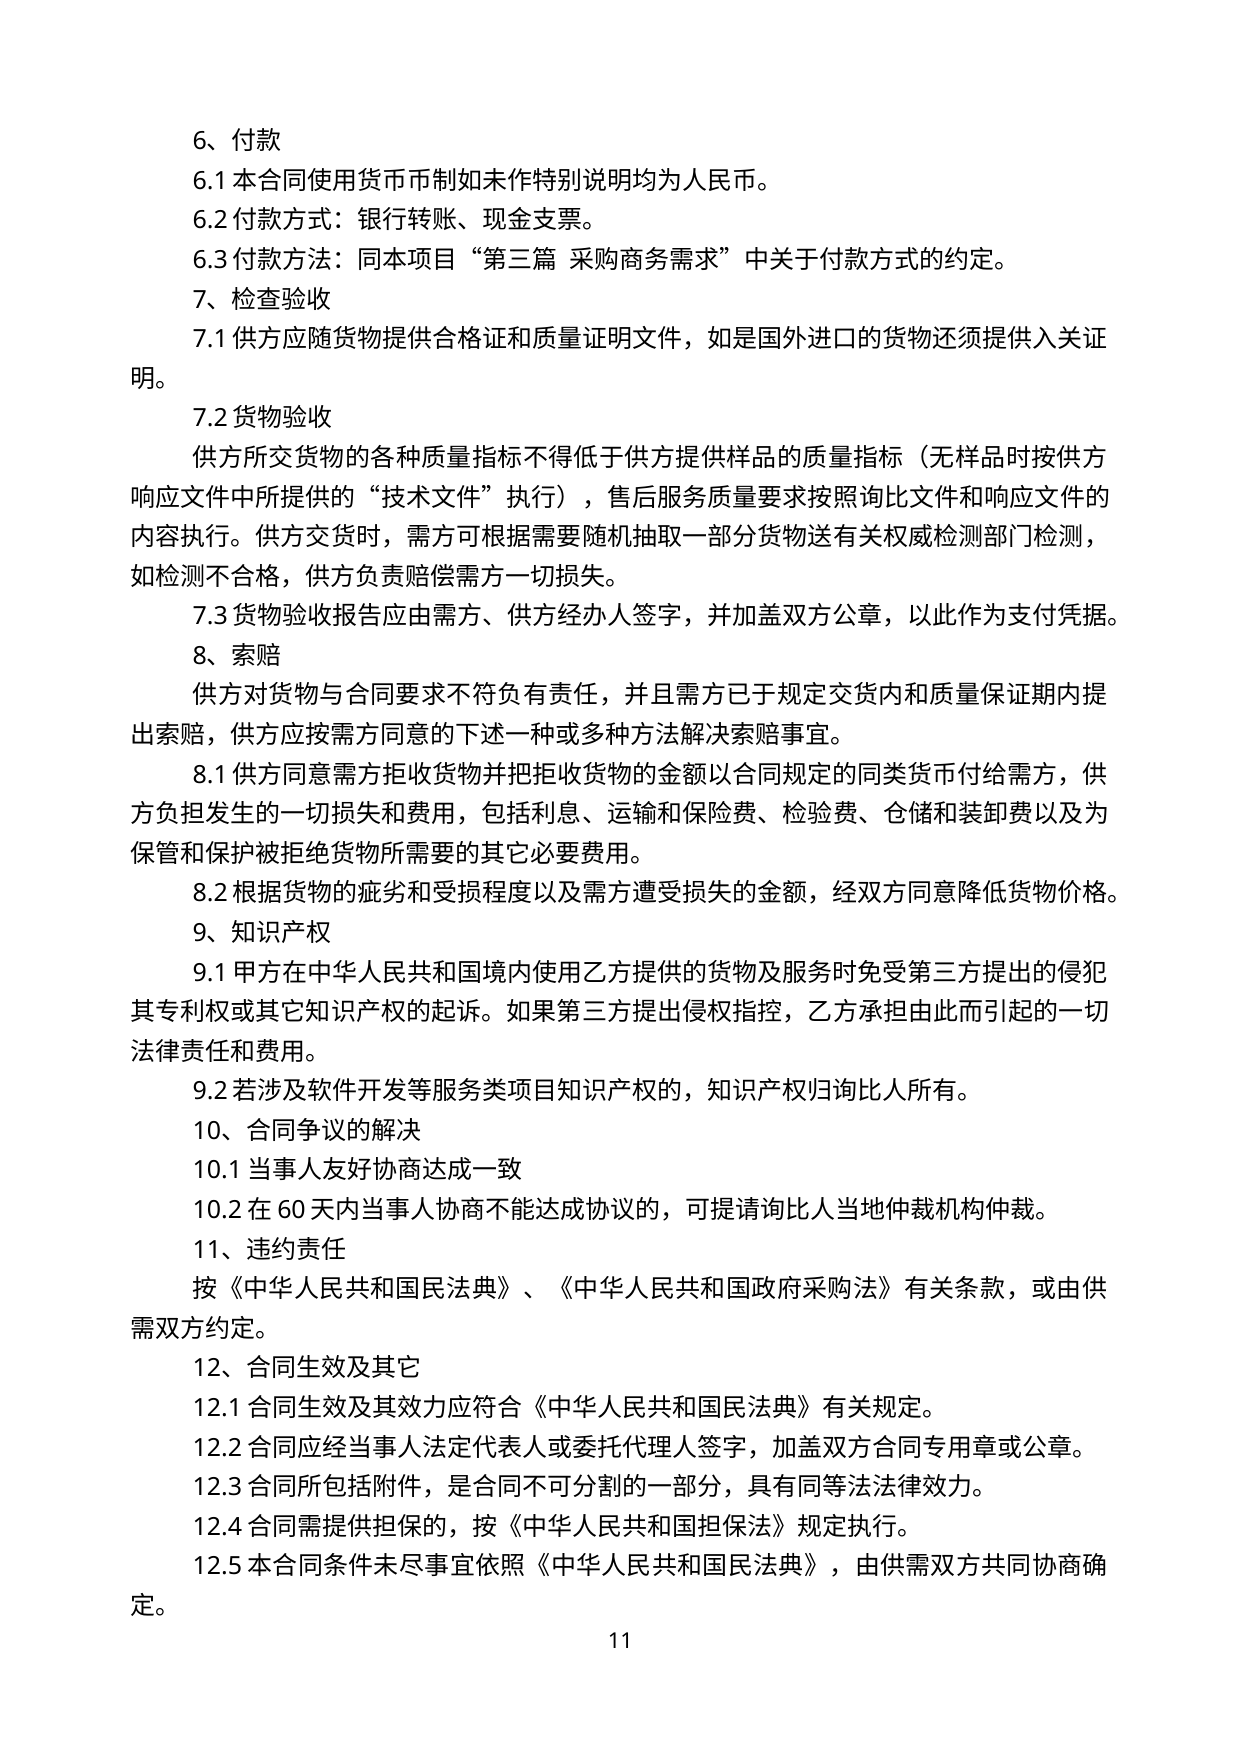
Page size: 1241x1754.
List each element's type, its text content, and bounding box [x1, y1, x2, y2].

text 供方所交货物的各种质量指标不得低于供方提供样品的质量指标（无样品时按供方响应文件中所提供的“技术文件”执行），售后服务质量要求按照询比文件和响应文件的内容执行。供方交货时，需方可根据需要随机抽取一部分货物送有关权威检测部门检测，如检测不合格，供方负责赔偿需方一切损失。 [130, 435, 1110, 593]
text 8、索赔 [130, 633, 1110, 672]
text 6.1本合同使用货币币制如未作特别说明均为人民币。 [130, 158, 1110, 197]
text 6、付款 [130, 118, 1110, 158]
text 7.3货物验收报告应由需方、供方经办人签字，并加盖双方公章，以此作为支付凭据。 [130, 593, 1110, 633]
text 7、检查验收 [130, 276, 1110, 316]
text 7.2货物验收 [130, 395, 1110, 435]
text 9.2若涉及软件开发等服务类项目知识产权的，知识产权归询比人所有。 [130, 1068, 1110, 1108]
text 按《中华人民共和国民法典》、《中华人民共和国政府采购法》有关条款，或由供需双方约定。 [130, 1266, 1110, 1345]
text 8.2根据货物的疵劣和受损程度以及需方遭受损失的金额，经双方同意降低货物价格。 [130, 870, 1110, 910]
text 9.1甲方在中华人民共和国境内使用乙方提供的货物及服务时免受第三方提出的侵犯其专利权或其它知识产权的起诉。如果第三方提出侵权指控，乙方承担由此而引起的一切法律责任和费用。 [130, 949, 1110, 1068]
text 10.1当事人友好协商达成一致 [130, 1147, 1110, 1187]
text 7.1供方应随货物提供合格证和质量证明文件，如是国外进口的货物还须提供入关证明。 [130, 316, 1110, 395]
text 10.2在60天内当事人协商不能达成协议的，可提请询比人当地仲裁机构仲裁。 [130, 1187, 1110, 1226]
text 11、违约责任 [130, 1226, 1110, 1266]
text 6.3付款方法：同本项目“第三篇 采购商务需求”中关于付款方式的约定。 [130, 237, 1110, 276]
text 8.1供方同意需方拒收货物并把拒收货物的金额以合同规定的同类货币付给需方，供方负担发生的一切损失和费用，包括利息、运输和保险费、检验费、仓储和装卸费以及为保管和保护被拒绝货物所需要的其它必要费用。 [130, 751, 1110, 870]
text 供方对货物与合同要求不符负有责任，并且需方已于规定交货内和质量保证期内提出索赔，供方应按需方同意的下述一种或多种方法解决索赔事宜。 [130, 672, 1110, 751]
text 12.5本合同条件未尽事宜依照《中华人民共和国民法典》，由供需双方共同协商确定。 [130, 1543, 1110, 1622]
text 12.3合同所包括附件，是合同不可分割的一部分，具有同等法法律效力。 [130, 1464, 1110, 1503]
text 12、合同生效及其它 [130, 1345, 1110, 1385]
text 12.4合同需提供担保的，按《中华人民共和国担保法》规定执行。 [130, 1503, 1110, 1543]
text 12.2合同应经当事人法定代表人或委托代理人签字，加盖双方合同专用章或公章。 [130, 1424, 1110, 1464]
text 9、知识产权 [130, 910, 1110, 949]
text 10、合同争议的解决 [130, 1108, 1110, 1147]
text 12.1合同生效及其效力应符合《中华人民共和国民法典》有关规定。 [130, 1385, 1110, 1424]
text 6.2付款方式：银行转账、现金支票。 [130, 197, 1110, 237]
